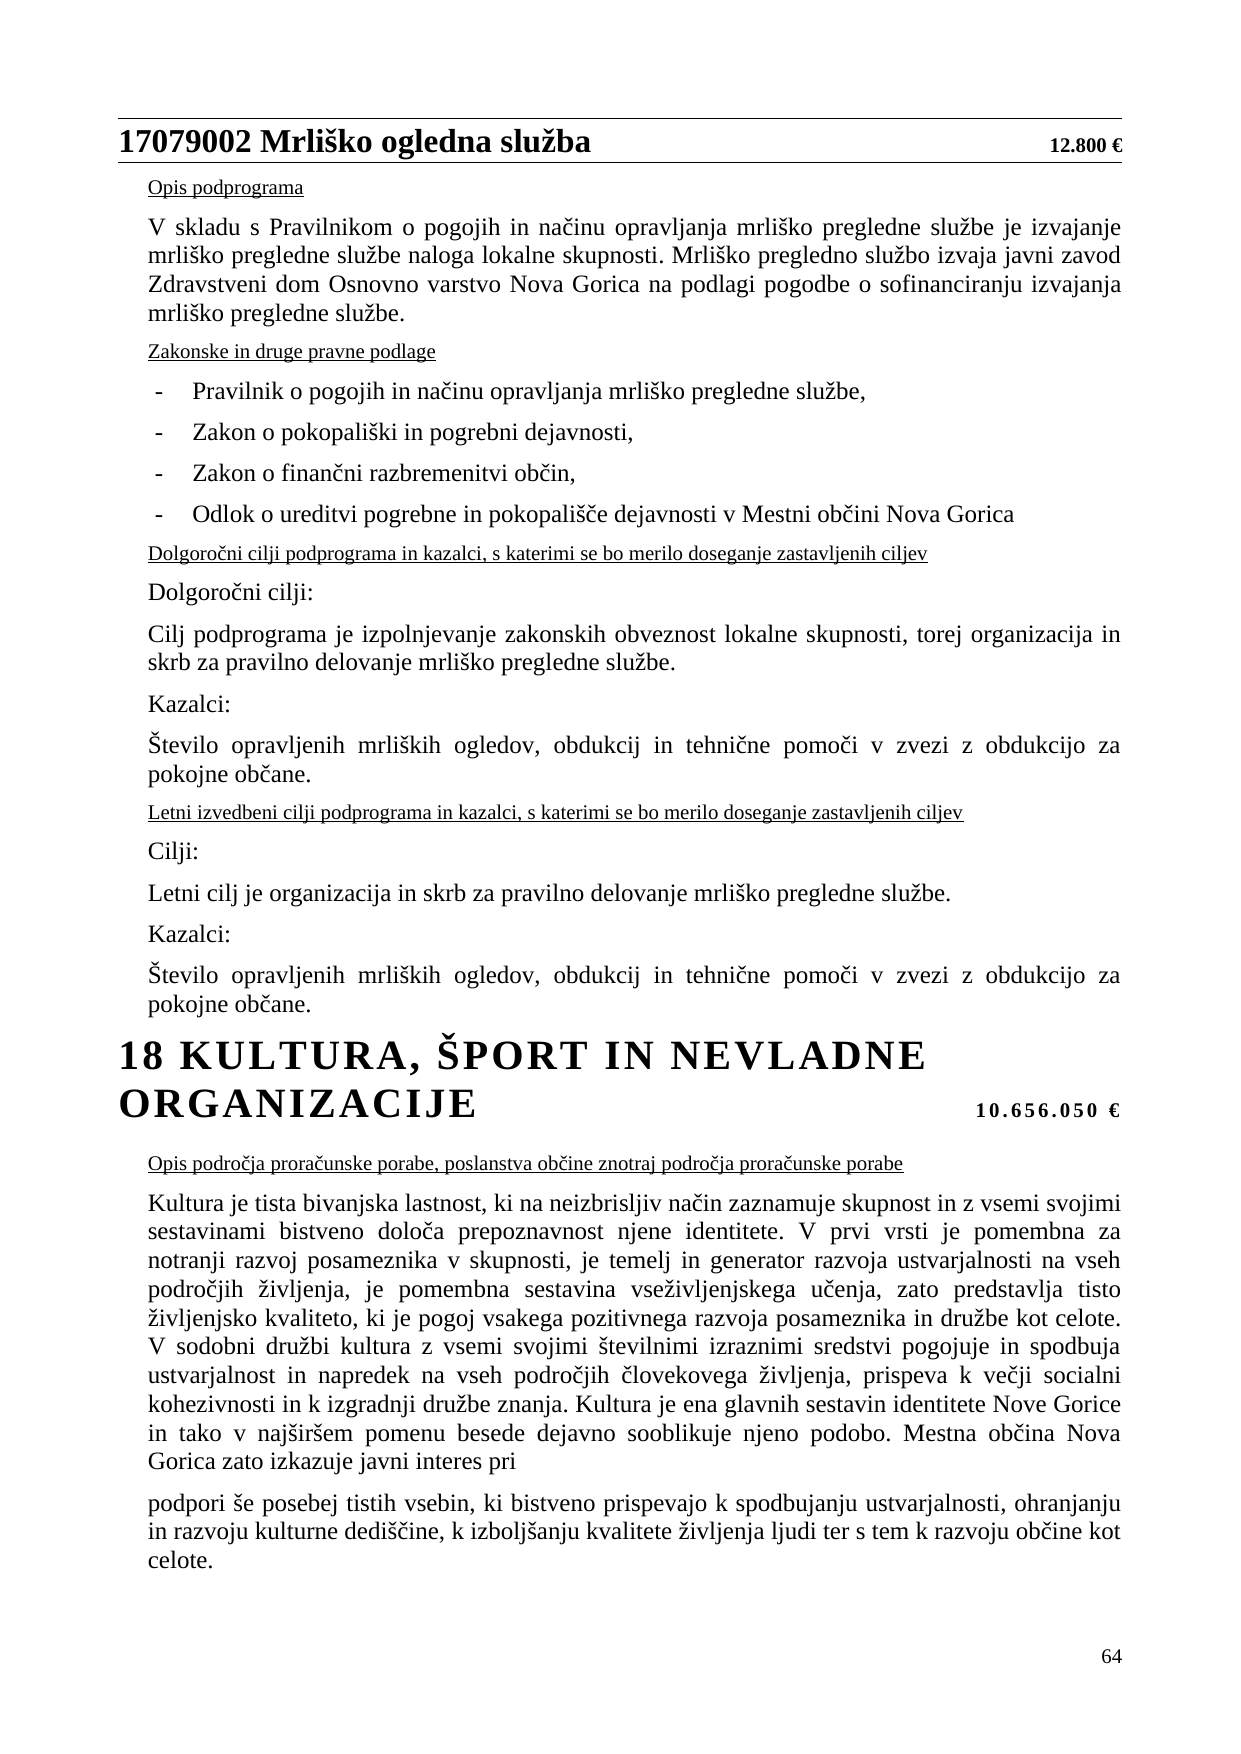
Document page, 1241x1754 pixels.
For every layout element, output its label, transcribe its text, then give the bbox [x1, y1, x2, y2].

text Kazalci: [148, 919, 1122, 948]
text podpori še posebej tistih vsebin, ki bistveno prispevajo k spodbujanju ustvarjalnosti, ohranjanju in razvoju kulturne dediščine, k izboljšanju kvalitete življenja ljudi ter s tem k razvoju občine kot celote. [148, 1488, 1122, 1574]
subtitle Zakonske in druge pravne podlage [148, 339, 1122, 363]
subtitle Letni izvedbeni cilji podprograma in kazalci, s katerimi se bo merilo doseganje zastavljenih ciljev [148, 800, 1122, 824]
text Kazalci: [148, 689, 1122, 717]
list Zakon o pokopališki in pogrebni dejavnosti, [154, 417, 1122, 446]
list Odlok o ureditvi pogrebne in pokopališče dejavnosti v Mestni občini Nova Gorica [154, 499, 1122, 528]
list Zakon o finančni razbremenitvi občin, [154, 458, 1122, 487]
subtitle Dolgoročni cilji podprograma in kazalci, s katerimi se bo merilo doseganje zastavljenih ciljev [148, 541, 1122, 565]
text Cilji: [148, 836, 1122, 865]
list Pravilnik o pogojih in načinu opravljanja mrliško pregledne službe, [154, 376, 1122, 404]
subtitle Opis področja proračunske porabe, poslanstva občine znotraj področja proračunske porabe [148, 1151, 1122, 1175]
text Kultura je tista bivanjska lastnost, ki na neizbrisljiv način zaznamuje skupnost in z vsemi svojimi sestavinami bistveno določa prepoznavnost njene identitete. V prvi vrsti je pomembna za notranji razvoj posameznika v skupnosti, je temelj in generator razvoja ustvarjalnosti na vseh področjih življenja, je pomembna sestavina vseživljenjskega učenja, zato predstavlja tisto življenjsko kvaliteto, ki je pogoj vsakega pozitivnega razvoja posameznika in družbe kot celote. V sodobni družbi kultura z vsemi svojimi številnimi izraznimi sredstvi pogojuje in spodbuja ustvarjalnost in napredek na vseh področjih človekovega življenja, prispeva k večji socialni kohezivnosti in k izgradnji družbe znanja. Kultura je ena glavnih sestavin identitete Nove Gorice in tako v najširšem pomenu besede dejavno sooblikuje njeno podobo. Mestna občina Nova Gorica zato izkazuje javni interes pri [148, 1188, 1122, 1475]
text Število opravljenih mrliških ogledov, obdukcij in tehnične pomoči v zvezi z obdukcijo za pokojne občane. [148, 960, 1122, 1018]
subtitle 18 KULTURA, ŠPORT IN NEVLADNE ORGANIZACIJE 10.656.050 € [118, 1030, 1122, 1126]
text Dolgoročni cilji: [148, 577, 1122, 606]
text Cilj podprograma je izpolnjevanje zakonskih obveznost lokalne skupnosti, torej organizacija in skrb za pravilno delovanje mrliško pregledne službe. [148, 619, 1122, 676]
text Število opravljenih mrliških ogledov, obdukcij in tehnične pomoči v zvezi z obdukcijo za pokojne občane. [148, 730, 1122, 787]
subtitle Opis podprograma [148, 175, 1122, 199]
text V skladu s Pravilnikom o pogojih in načinu opravljanja mrliško pregledne službe je izvajanje mrliško pregledne službe naloga lokalne skupnosti. Mrliško pregledno službo izvaja javni zavod Zdravstveni dom Osnovno varstvo Nova Gorica na podlagi pogodbe o sofinanciranju izvajanja mrliško pregledne službe. [148, 212, 1122, 327]
subtitle 17079002 Mrliško ogledna služba 12.800 € [118, 119, 1122, 162]
text Letni cilj je organizacija in skrb za pravilno delovanje mrliško pregledne službe. [148, 878, 1122, 906]
